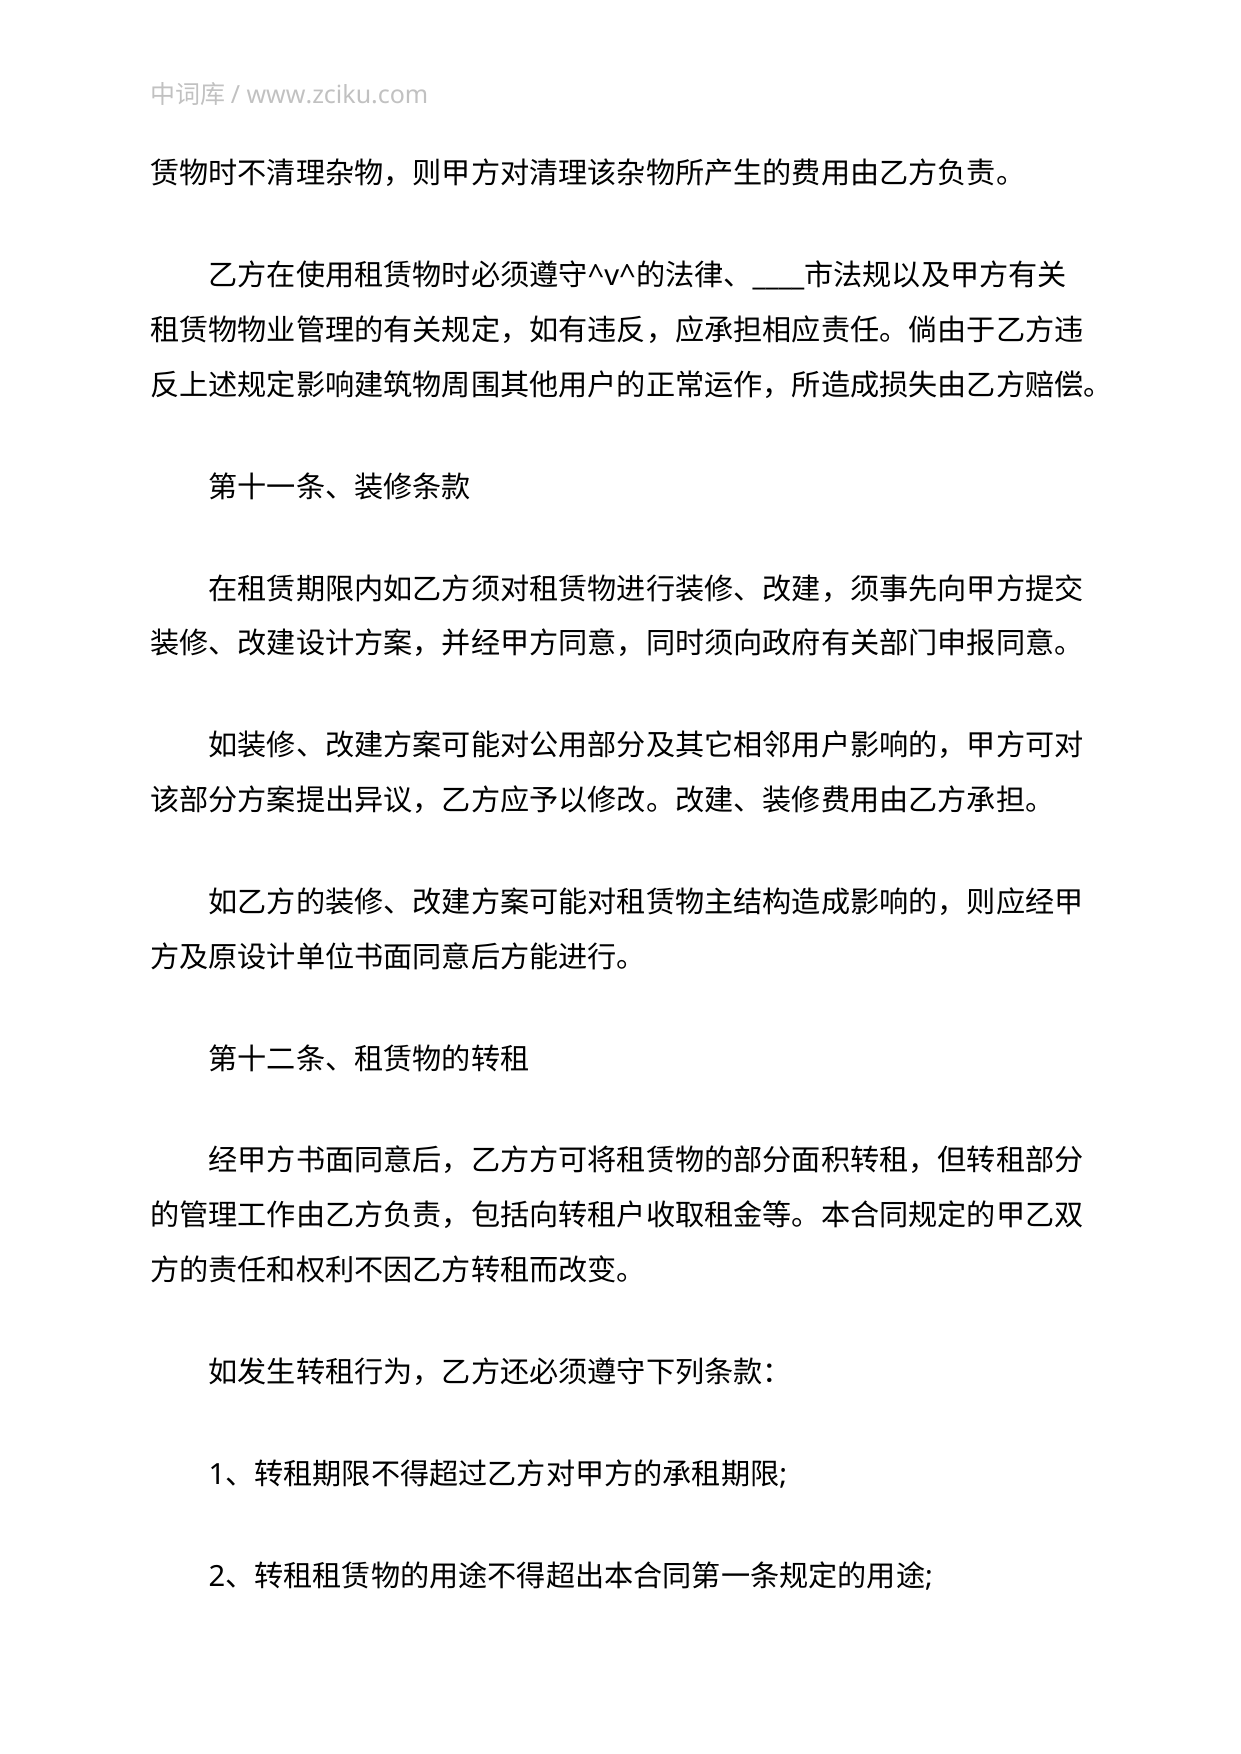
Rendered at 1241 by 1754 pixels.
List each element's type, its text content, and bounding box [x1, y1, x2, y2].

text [150, 150, 1090, 192]
text 1、转租期限不得超过乙方对甲方的承租期限; [150, 1450, 1090, 1493]
text 如乙方的装修、改建方案可能对租赁物主结构造成影响的，则应经甲方及原设计单位书面同意后方能进行。 [150, 878, 1090, 976]
text 第十二条、租赁物的转租 [150, 1035, 1090, 1077]
text 在租赁期限内如乙方须对租赁物进行装修、改建，须事先向甲方提交装修、改建设计方案，并经甲方同意，同时须向政府有关部门申报同意。 [150, 565, 1090, 662]
text 经甲方书面同意后，乙方方可将租赁物的部分面积转租，但转租部分的管理工作由乙方负责，包括向转租户收取租金等。本合同规定的甲乙双方的责任和权利不因乙方转租而改变。 [150, 1137, 1090, 1289]
text 乙方在使用租赁物时必须遵守^v^的法律、____市法规以及甲方有关租赁物物业管理的有关规定，如有违反，应承担相应责任。倘由于乙方违反上述规定影响建筑物周围其他用户的正常运作，所造成损失由乙方赔偿。 [150, 252, 1090, 404]
text 如装修、改建方案可能对公用部分及其它相邻用户影响的，甲方可对该部分方案提出异议，乙方应予以修改。改建、装修费用由乙方承担。 [150, 722, 1090, 819]
text 如发生转租行为，乙方还必须遵守下列条款： [150, 1348, 1090, 1391]
text 2、转租租赁物的用途不得超出本合同第一条规定的用途; [150, 1552, 1090, 1595]
text 第十一条、装修条款 [150, 463, 1090, 506]
